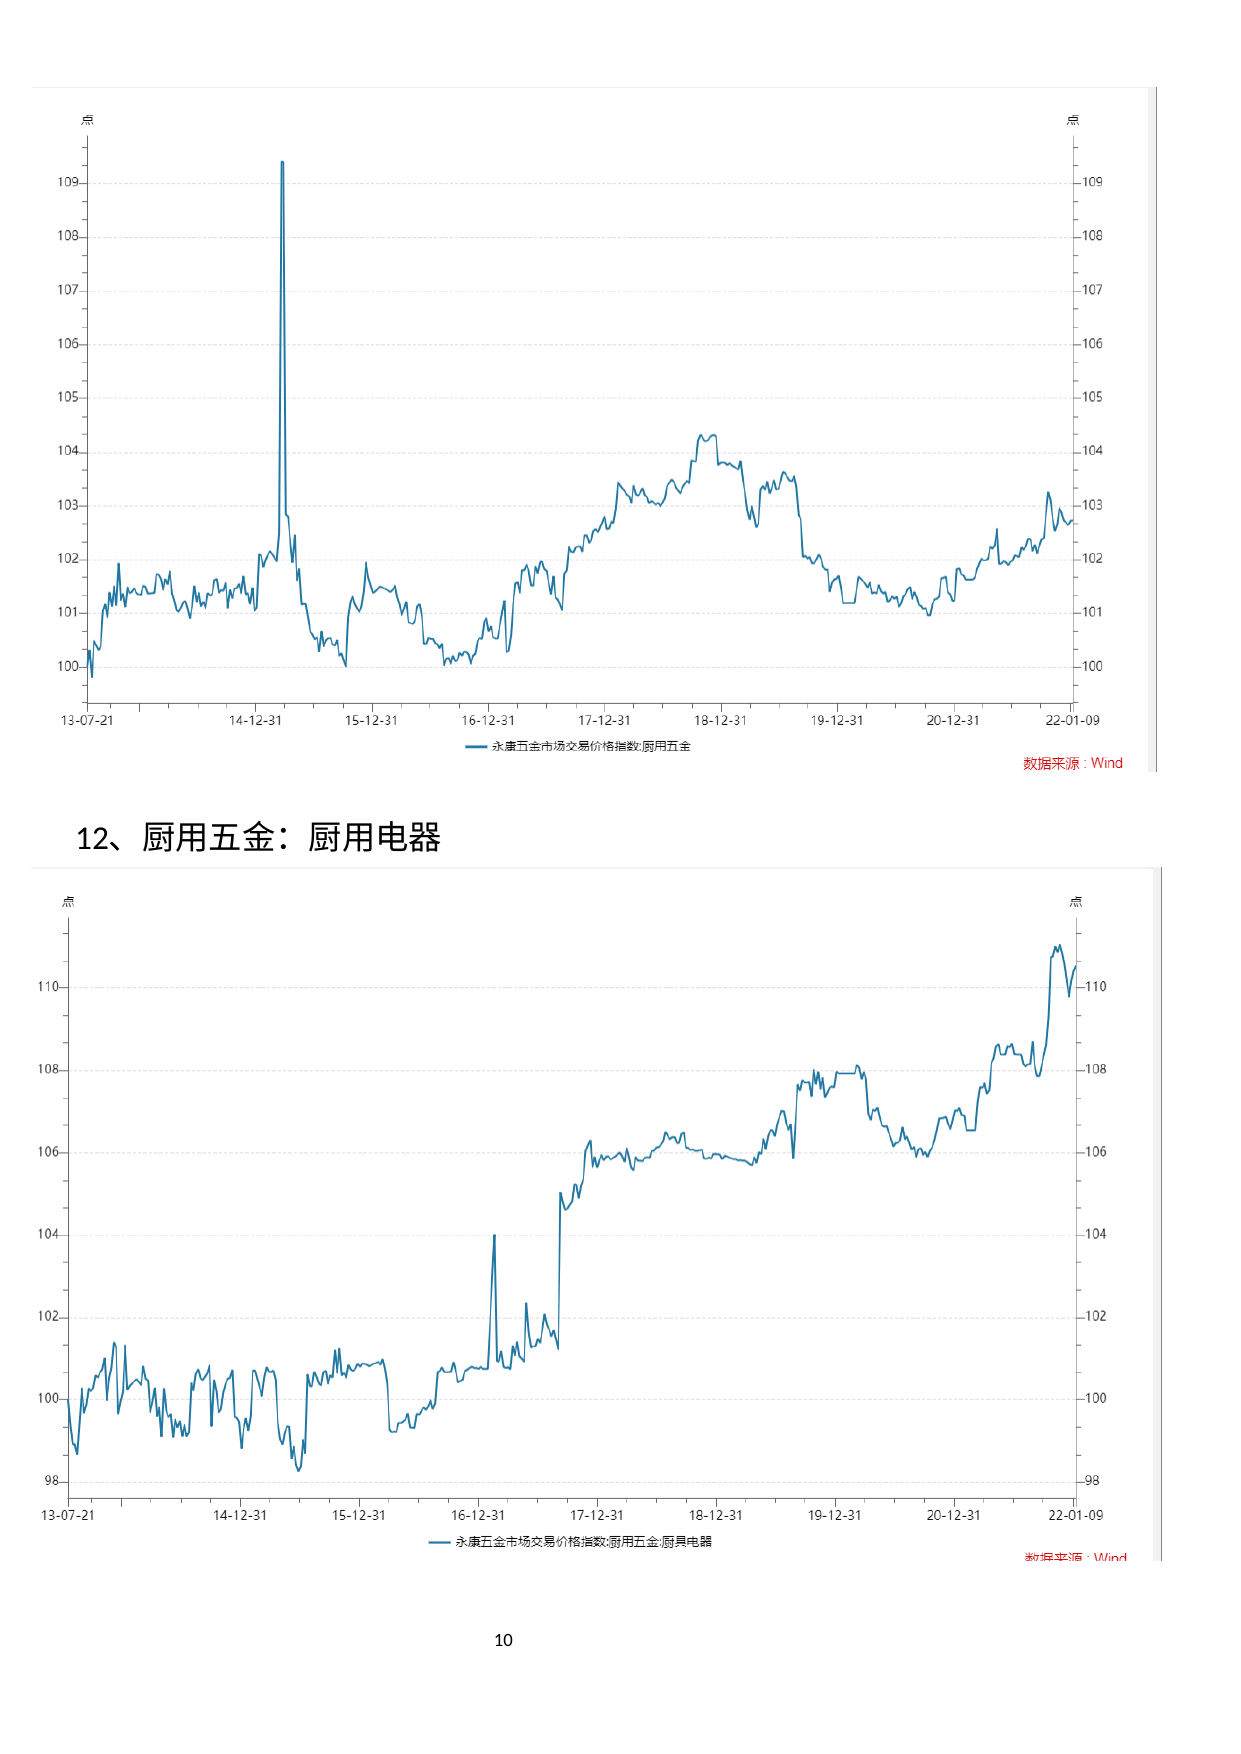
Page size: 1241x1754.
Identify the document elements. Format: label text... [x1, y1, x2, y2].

picture [31, 867, 1162, 1561]
picture [31, 87, 1157, 772]
text 12、厨用五金：厨用电器 [75, 803, 1212, 868]
